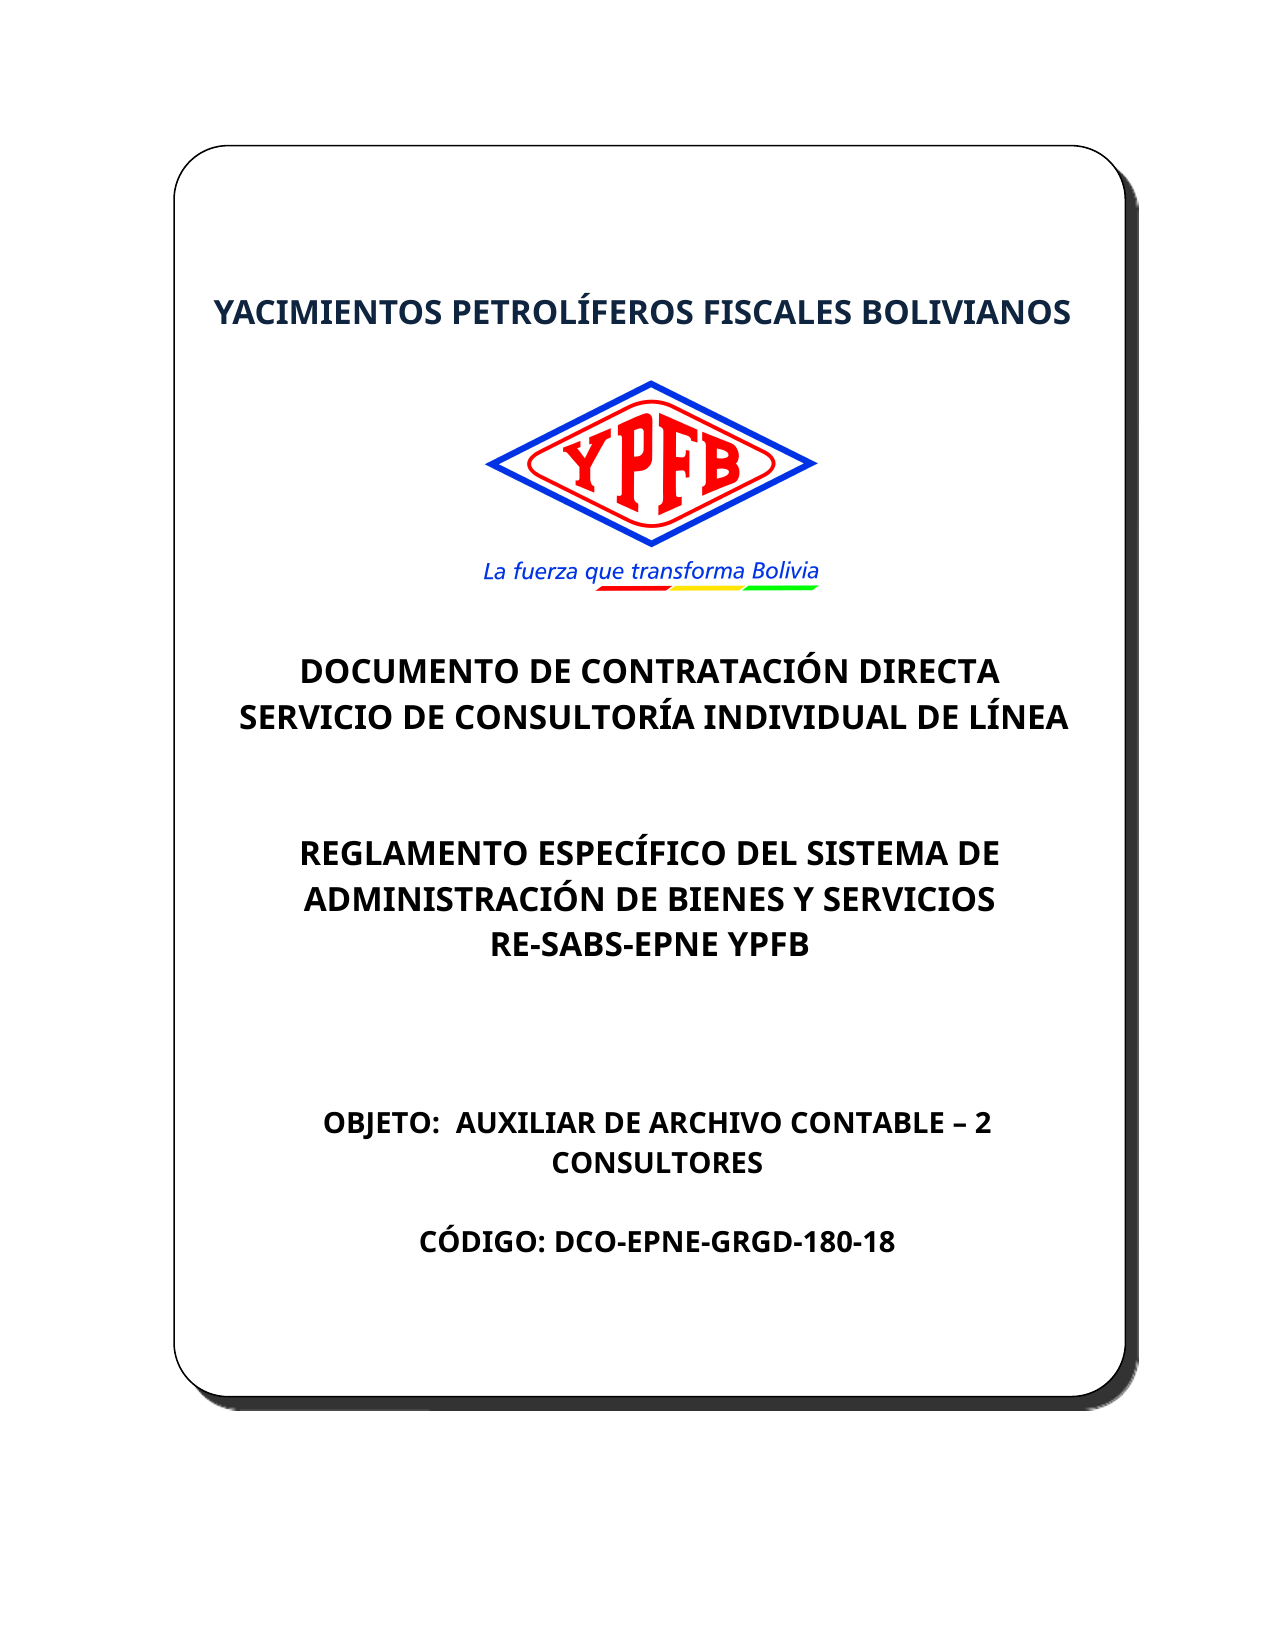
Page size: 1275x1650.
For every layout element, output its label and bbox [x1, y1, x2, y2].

picture [477, 368, 822, 603]
